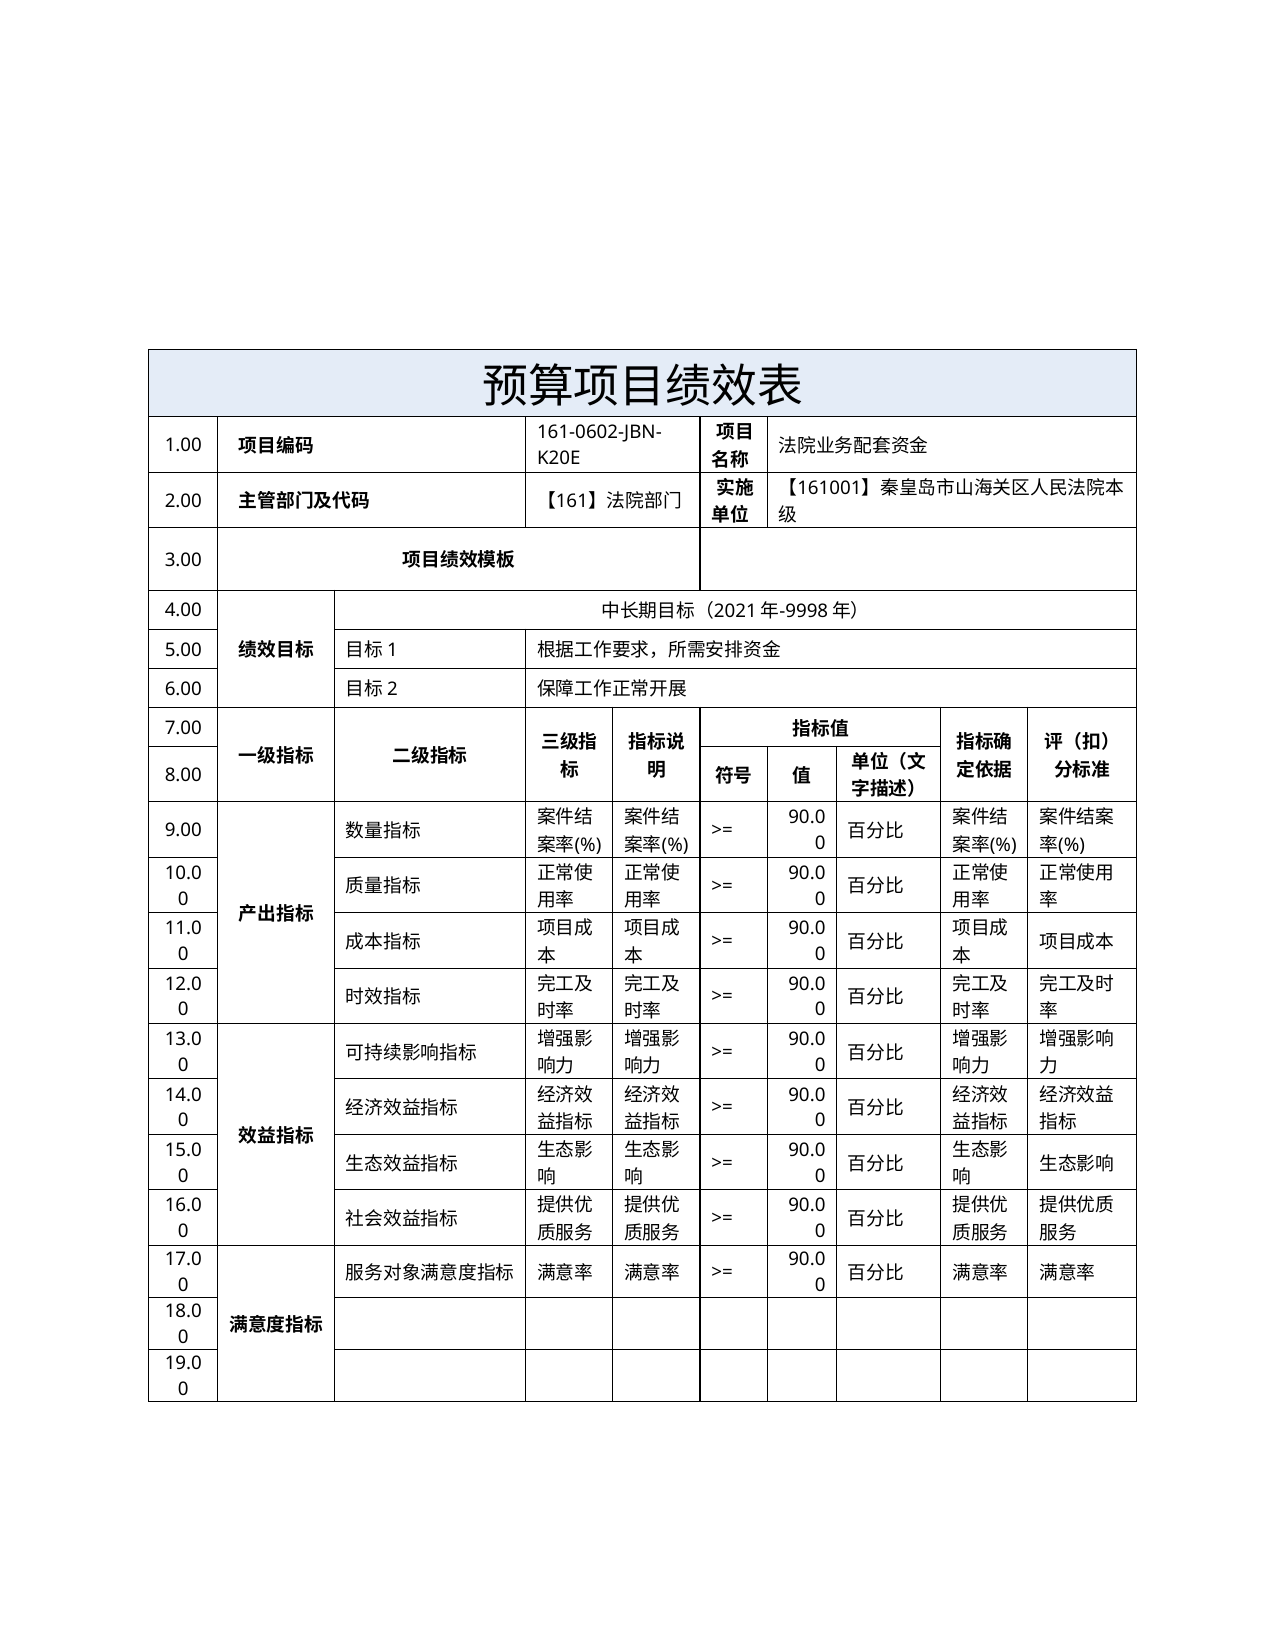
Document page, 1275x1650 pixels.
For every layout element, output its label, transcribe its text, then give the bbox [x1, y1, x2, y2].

table_cell 中长期目标（2021年-9998年） [335, 591, 1136, 628]
table_cell 【161】法院部门 [526, 473, 699, 527]
table_cell 增强影响力 [613, 1024, 699, 1078]
table_cell 9.00 [149, 802, 217, 857]
table_cell 百分比 [837, 858, 940, 912]
table_cell 根据工作要求，所需安排资金 [526, 630, 1136, 668]
table_cell [526, 1298, 612, 1349]
table_cell [526, 1350, 612, 1401]
table_cell 经济效益指标 [941, 1079, 1027, 1134]
table_cell 指标确定依据 [941, 708, 1027, 801]
table_cell 12.00 [149, 969, 217, 1023]
table_cell 提供优质服务 [526, 1190, 612, 1244]
table_cell >= [701, 1024, 767, 1078]
table_cell 90.00 [768, 858, 836, 912]
table_cell 单位（文字描述） [837, 747, 940, 801]
table_cell 案件结案率(%) [1028, 802, 1136, 857]
table_cell >= [701, 1079, 767, 1134]
table_cell 满意率 [526, 1246, 612, 1297]
table_cell 质量指标 [335, 858, 525, 912]
table_cell 生态效益指标 [335, 1135, 525, 1189]
table_cell 时效指标 [335, 969, 525, 1023]
table_cell 10.00 [149, 858, 217, 912]
table_cell [613, 1350, 699, 1401]
table_cell >= [701, 1190, 767, 1244]
table_cell [701, 528, 1136, 589]
table_cell 主管部门及代码 [218, 473, 525, 527]
table_cell 18.00 [149, 1298, 217, 1349]
table_cell 19.00 [149, 1350, 217, 1401]
table_cell 社会效益指标 [335, 1190, 525, 1244]
table_cell [1028, 1350, 1136, 1401]
table_cell 指标值 [701, 708, 940, 746]
table_cell 经济效益指标 [526, 1079, 612, 1134]
table_cell 16.00 [149, 1190, 217, 1244]
table_cell 三级指标 [526, 708, 612, 801]
table_cell 百分比 [837, 1079, 940, 1134]
table_cell 90.00 [768, 1135, 836, 1189]
table_cell 完工及时率 [941, 969, 1027, 1023]
table_cell >= [701, 1246, 767, 1297]
table_cell [335, 1298, 525, 1349]
table_cell 成本指标 [335, 913, 525, 967]
table_cell 生态影响 [1028, 1135, 1136, 1189]
table_cell 目标1 [335, 630, 525, 668]
table_cell 5.00 [149, 630, 217, 668]
table_cell 3.00 [149, 528, 217, 589]
table_cell 项目成本 [1028, 913, 1136, 967]
table_cell 项目名称 [701, 417, 767, 472]
table_cell 生态影响 [941, 1135, 1027, 1189]
table_cell 百分比 [837, 802, 940, 857]
table_cell [1028, 1298, 1136, 1349]
table_cell 值 [768, 747, 836, 801]
table_cell 4.00 [149, 591, 217, 628]
table_cell 提供优质服务 [613, 1190, 699, 1244]
table_cell 正常使用率 [1028, 858, 1136, 912]
table_cell 百分比 [837, 969, 940, 1023]
table_cell 生态影响 [613, 1135, 699, 1189]
table_cell [701, 1298, 767, 1349]
table_cell >= [701, 969, 767, 1023]
table_cell 13.00 [149, 1024, 217, 1078]
table_cell 90.00 [768, 802, 836, 857]
table_cell 项目成本 [941, 913, 1027, 967]
table_cell 提供优质服务 [941, 1190, 1027, 1244]
table_cell [335, 1350, 525, 1401]
table_cell 目标2 [335, 669, 525, 707]
table_cell 经济效益指标 [1028, 1079, 1136, 1134]
table_cell 百分比 [837, 1246, 940, 1297]
table_cell [837, 1298, 940, 1349]
table_cell 百分比 [837, 913, 940, 967]
table_cell [837, 1350, 940, 1401]
table_cell 正常使用率 [526, 858, 612, 912]
table_cell 90.00 [768, 1246, 836, 1297]
table_cell 服务对象满意度指标 [335, 1246, 525, 1297]
table_cell 增强影响力 [941, 1024, 1027, 1078]
table_cell 绩效目标 [218, 591, 334, 707]
table_cell 90.00 [768, 1024, 836, 1078]
table_cell 案件结案率(%) [526, 802, 612, 857]
table_cell 符号 [701, 747, 767, 801]
table_cell 经济效益指标 [335, 1079, 525, 1134]
table_cell 完工及时率 [613, 969, 699, 1023]
table_cell 项目成本 [613, 913, 699, 967]
table_cell 90.00 [768, 969, 836, 1023]
table_cell 可持续影响指标 [335, 1024, 525, 1078]
table_cell 保障工作正常开展 [526, 669, 1136, 707]
table_cell 产出指标 [218, 802, 334, 1023]
table_cell 14.00 [149, 1079, 217, 1134]
table_header 预算项目绩效表 [149, 350, 1136, 416]
table_cell >= [701, 1135, 767, 1189]
table_cell 满意率 [613, 1246, 699, 1297]
table_cell 【161001】秦皇岛市山海关区人民法院本级 [768, 473, 1136, 527]
table_cell 161-0602-JBN-K20E [526, 417, 699, 472]
table_cell [701, 1350, 767, 1401]
table_cell 二级指标 [335, 708, 525, 801]
table_cell 90.00 [768, 913, 836, 967]
table_cell 生态影响 [526, 1135, 612, 1189]
table_cell 6.00 [149, 669, 217, 707]
table_cell [941, 1350, 1027, 1401]
table_cell [768, 1298, 836, 1349]
table_cell >= [701, 913, 767, 967]
table_cell 11.00 [149, 913, 217, 967]
table_cell [768, 1350, 836, 1401]
table_cell 一级指标 [218, 708, 334, 801]
table_cell 正常使用率 [613, 858, 699, 912]
table_cell 案件结案率(%) [941, 802, 1027, 857]
table_cell [613, 1298, 699, 1349]
table_cell 正常使用率 [941, 858, 1027, 912]
table_cell 90.00 [768, 1079, 836, 1134]
table_cell 经济效益指标 [613, 1079, 699, 1134]
table_cell 数量指标 [335, 802, 525, 857]
table_cell 17.00 [149, 1246, 217, 1297]
table_cell 案件结案率(%) [613, 802, 699, 857]
table_cell 评（扣）分标准 [1028, 708, 1136, 801]
table_cell 完工及时率 [1028, 969, 1136, 1023]
table_cell 实施单位 [701, 473, 767, 527]
table_cell 增强影响力 [1028, 1024, 1136, 1078]
table_cell 2.00 [149, 473, 217, 527]
table_cell 提供优质服务 [1028, 1190, 1136, 1244]
table_cell 项目编码 [218, 417, 525, 472]
table_cell 15.00 [149, 1135, 217, 1189]
table_cell 90.00 [768, 1190, 836, 1244]
table_cell 百分比 [837, 1135, 940, 1189]
table_cell 满意率 [941, 1246, 1027, 1297]
table_cell >= [701, 858, 767, 912]
table_cell 完工及时率 [526, 969, 612, 1023]
table_cell >= [701, 802, 767, 857]
table_cell 法院业务配套资金 [768, 417, 1136, 472]
table_cell [941, 1298, 1027, 1349]
table_cell 满意率 [1028, 1246, 1136, 1297]
table_cell 指标说明 [613, 708, 699, 801]
table_cell 效益指标 [218, 1024, 334, 1244]
table_cell 1.00 [149, 417, 217, 472]
table_cell 8.00 [149, 747, 217, 801]
table_cell 增强影响力 [526, 1024, 612, 1078]
table_cell 百分比 [837, 1190, 940, 1244]
table_cell 百分比 [837, 1024, 940, 1078]
table_cell 满意度指标 [218, 1246, 334, 1401]
table_cell 项目绩效模板 [218, 528, 699, 589]
table_cell 7.00 [149, 708, 217, 746]
table_cell 项目成本 [526, 913, 612, 967]
